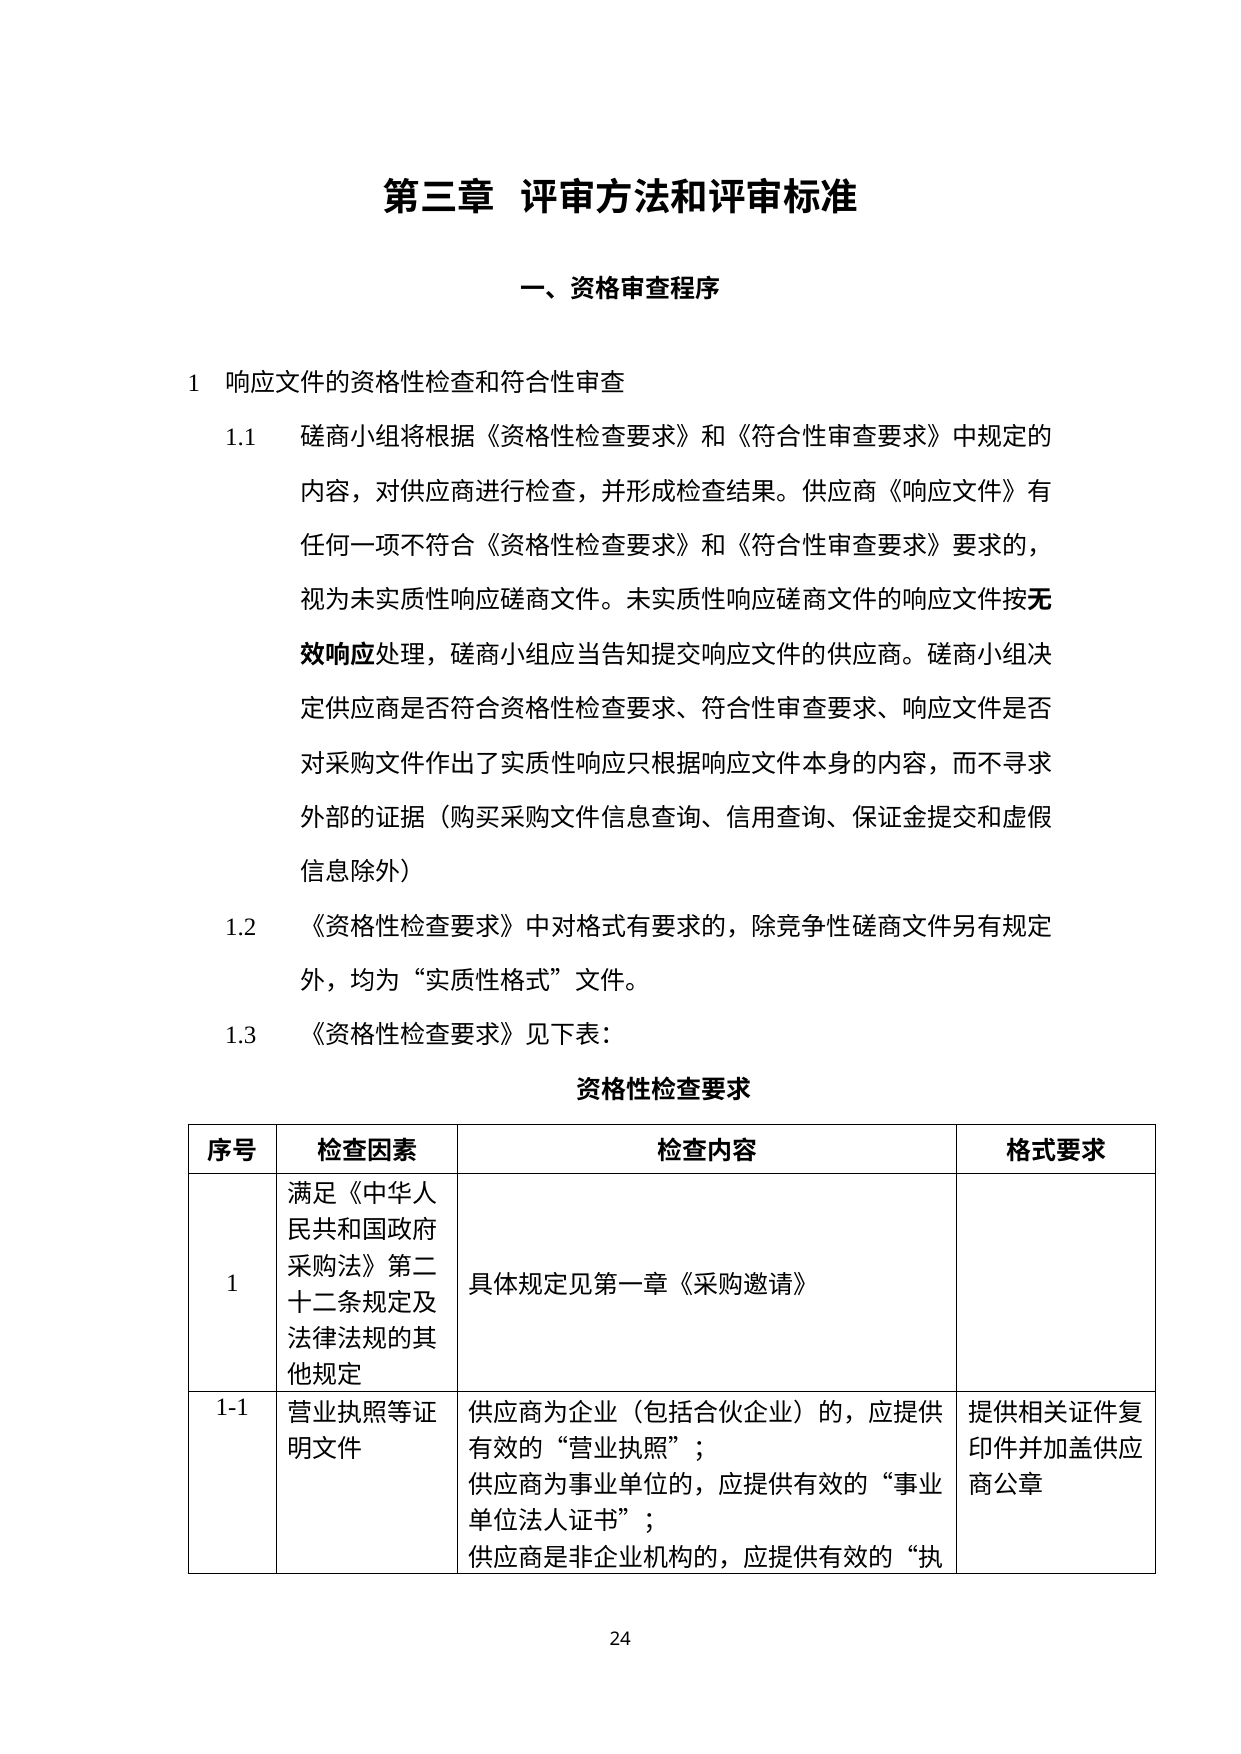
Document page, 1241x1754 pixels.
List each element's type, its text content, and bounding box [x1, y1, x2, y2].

text 第三章 评审方法和评审标准 [187, 162, 1053, 227]
table_header 格式要求 [957, 1125, 1155, 1172]
table_header 检查因素 [277, 1125, 457, 1172]
table_cell 营业执照等证明文件 [277, 1392, 457, 1573]
table_cell 具体规定见第一章《采购邀请》 [458, 1174, 956, 1391]
table_cell [957, 1174, 1155, 1391]
table_cell 1-1 [189, 1392, 276, 1573]
text 1 响应文件的资格性检查和符合性审查 [187, 362, 1053, 399]
text 资格性检查要求 [300, 1069, 1053, 1106]
table_cell 提供相关证件复印件并加盖供应商公章 [957, 1392, 1155, 1573]
text 1.1 磋商小组将根据《资格性检查要求》和《符合性审查要求》中规定的内容，对供应商进行检查，并形成检查结果。供应商《响应文件》有任何一项不符合《资格性检查要求》和《符合性审查要求》要求的，视为未实质性响应磋商文件。未实质性响应磋商文件的响应文件按无效响应处理，磋商小组应当告知提交响应文件的供应商。磋商小组决定供应商是否符合资格性检查要求、符合性审查要求、响应文件是否对采购文件作出了实质性响应只根据响应文件本身的内容，而不寻求外部的证据（购买采购文件信息查询、信用查询、保证金提交和虚假信息除外） [225, 417, 1053, 888]
subtitle 一、资格审查程序 [187, 254, 1053, 319]
table_header 检查内容 [458, 1125, 956, 1172]
text 1.3 《资格性检查要求》见下表： [225, 1015, 1053, 1051]
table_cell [458, 1392, 956, 1573]
table_cell 满足《中华人民共和国政府采购法》第二十二条规定及法律法规的其他规定 [277, 1174, 457, 1391]
text 1.2 《资格性检查要求》中对格式有要求的，除竞争性磋商文件另有规定外，均为“实质性格式”文件。 [225, 906, 1053, 997]
table_cell 1 [189, 1174, 276, 1391]
table_header 序号 [189, 1125, 276, 1172]
